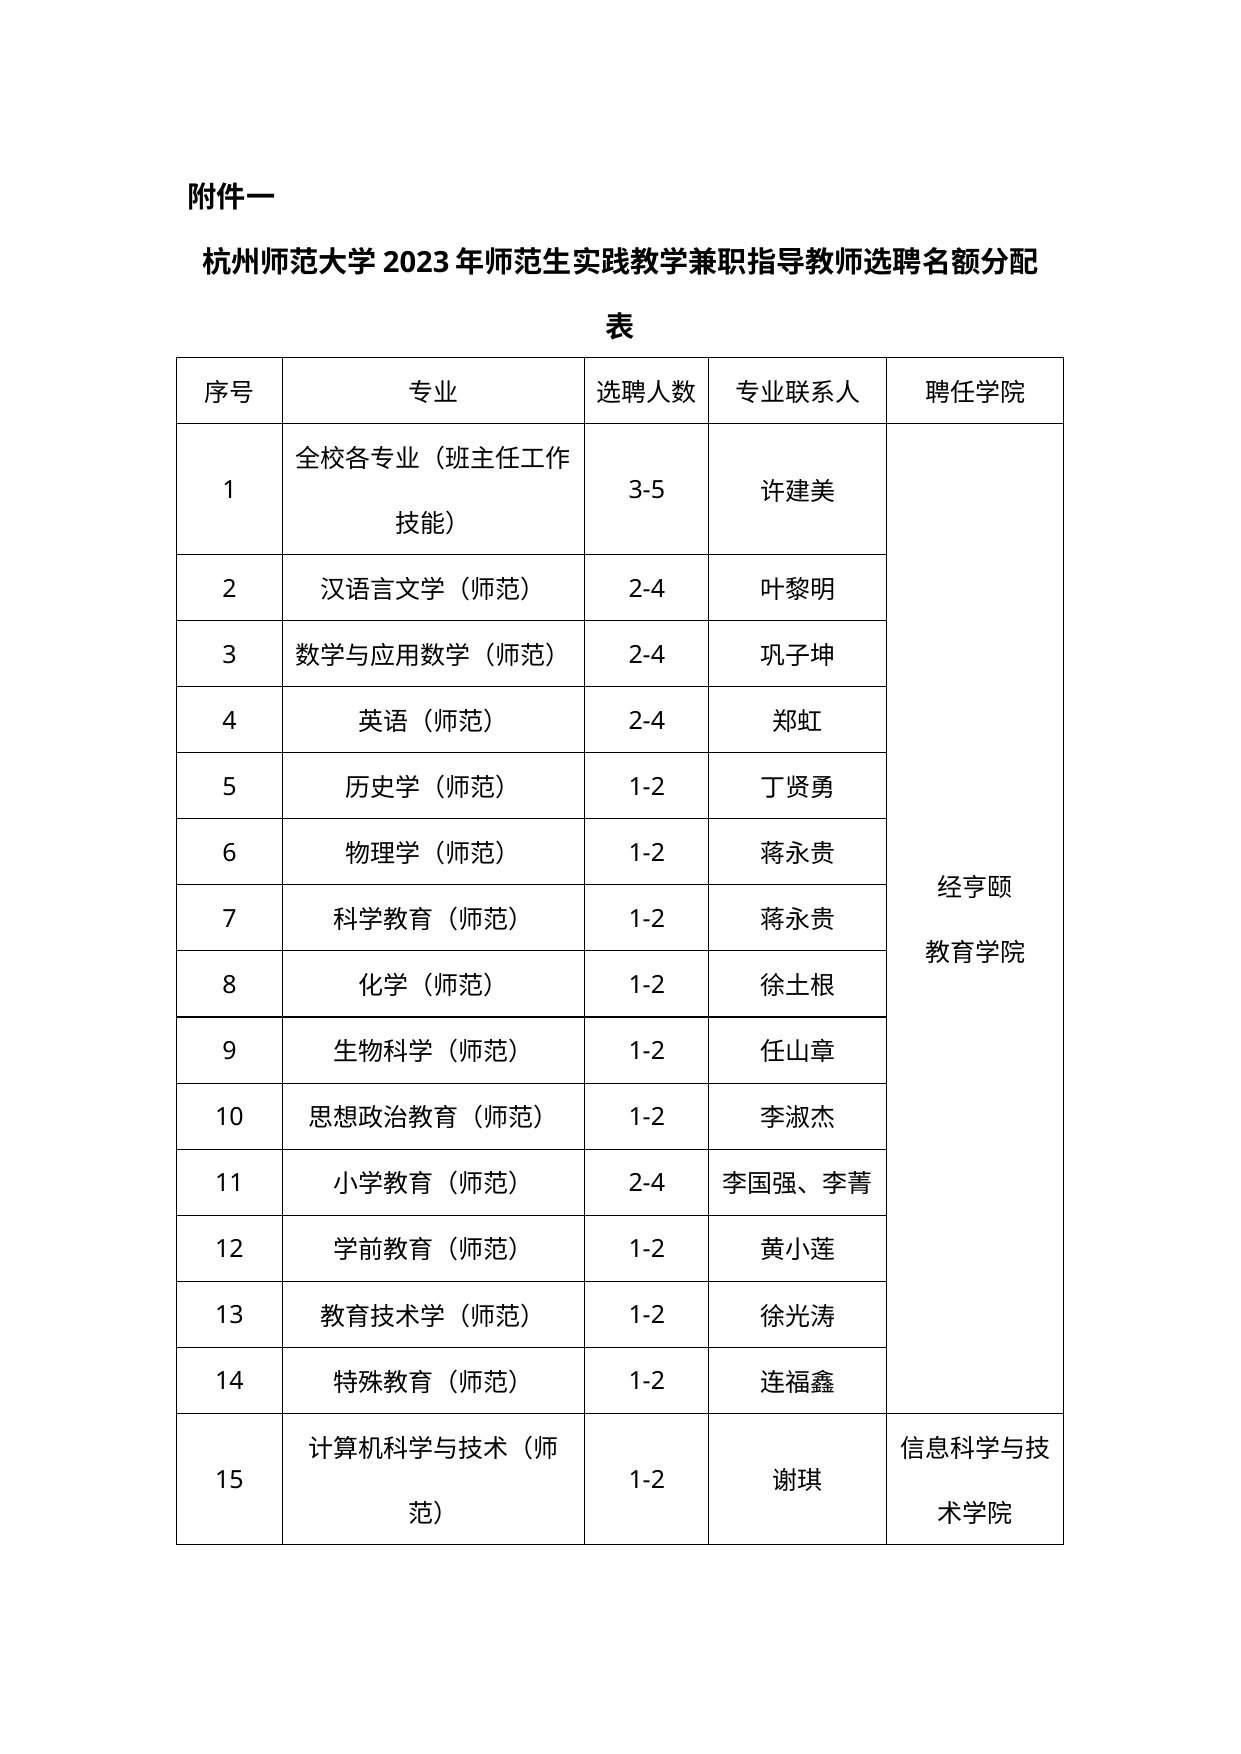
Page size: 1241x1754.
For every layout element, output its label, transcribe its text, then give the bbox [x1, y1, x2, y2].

table_cell 10 [177, 1084, 282, 1148]
table_cell 2-4 [585, 1150, 708, 1214]
table_cell 谢琪 [709, 1414, 886, 1544]
table_cell 9 [177, 1018, 282, 1082]
table_cell 计算机科学与技术（师范） [283, 1414, 584, 1544]
table_cell 经亨颐 教育学院 [887, 424, 1063, 1413]
table_cell 6 [177, 819, 282, 884]
table_cell 李淑杰 [709, 1084, 886, 1148]
table_cell 1 [177, 424, 282, 554]
table_cell 全校各专业（班主任工作技能） [283, 424, 584, 554]
table_cell 科学教育（师范） [283, 885, 584, 950]
table_cell 1-2 [585, 1282, 708, 1347]
table_header 专业 [283, 358, 584, 423]
table_cell 教育技术学（师范） [283, 1282, 584, 1347]
table_cell 14 [177, 1348, 282, 1413]
table_cell 学前教育（师范） [283, 1216, 584, 1281]
table_cell 2 [177, 555, 282, 620]
table_cell 2-4 [585, 687, 708, 752]
table_header 选聘人数 [585, 358, 708, 423]
table_cell 1-2 [585, 1216, 708, 1281]
table_cell 小学教育（师范） [283, 1150, 584, 1214]
table_cell 信息科学与技术学院 [887, 1414, 1063, 1544]
table_cell 思想政治教育（师范） [283, 1084, 584, 1148]
table_cell 1-2 [585, 1084, 708, 1148]
table_cell 特殊教育（师范） [283, 1348, 584, 1413]
table_cell 汉语言文学（师范） [283, 555, 584, 620]
table_cell 12 [177, 1216, 282, 1281]
table_cell 许建美 [709, 424, 886, 554]
table_cell 3 [177, 621, 282, 686]
table_cell 物理学（师范） [283, 819, 584, 884]
table_cell 15 [177, 1414, 282, 1544]
table_cell 丁贤勇 [709, 753, 886, 818]
table_cell 2-4 [585, 621, 708, 686]
table_cell 1-2 [585, 1414, 708, 1544]
text 附件一 [187, 162, 1053, 227]
table_cell 巩子坤 [709, 621, 886, 686]
table_cell 4 [177, 687, 282, 752]
table_cell 黄小莲 [709, 1216, 886, 1281]
table_cell 历史学（师范） [283, 753, 584, 818]
table_cell 化学（师范） [283, 951, 584, 1016]
table_cell 徐土根 [709, 951, 886, 1016]
table_cell 蒋永贵 [709, 819, 886, 884]
table_cell 李国强、李菁 [709, 1150, 886, 1214]
table_cell 13 [177, 1282, 282, 1347]
table_header 序号 [177, 358, 282, 423]
table_cell 8 [177, 951, 282, 1016]
text 杭州师范大学2023年师范生实践教学兼职指导教师选聘名额分配表 [187, 227, 1053, 357]
table_cell 英语（师范） [283, 687, 584, 752]
table_cell 叶黎明 [709, 555, 886, 620]
table_cell 郑虹 [709, 687, 886, 752]
table_cell 数学与应用数学（师范） [283, 621, 584, 686]
table_cell 1-2 [585, 1018, 708, 1082]
table_cell 徐光涛 [709, 1282, 886, 1347]
table_cell 3-5 [585, 424, 708, 554]
table_header 聘任学院 [887, 358, 1063, 423]
table_cell 1-2 [585, 1348, 708, 1413]
table_cell 1-2 [585, 951, 708, 1016]
table_cell 连福鑫 [709, 1348, 886, 1413]
table_cell 1-2 [585, 819, 708, 884]
table_cell 蒋永贵 [709, 885, 886, 950]
table_cell 任山章 [709, 1018, 886, 1082]
table_cell 1-2 [585, 885, 708, 950]
table_header 专业联系人 [709, 358, 886, 423]
table_cell 生物科学（师范） [283, 1018, 584, 1082]
table_cell 7 [177, 885, 282, 950]
table_cell 11 [177, 1150, 282, 1214]
table_cell 2-4 [585, 555, 708, 620]
table_cell 5 [177, 753, 282, 818]
table_cell 1-2 [585, 753, 708, 818]
